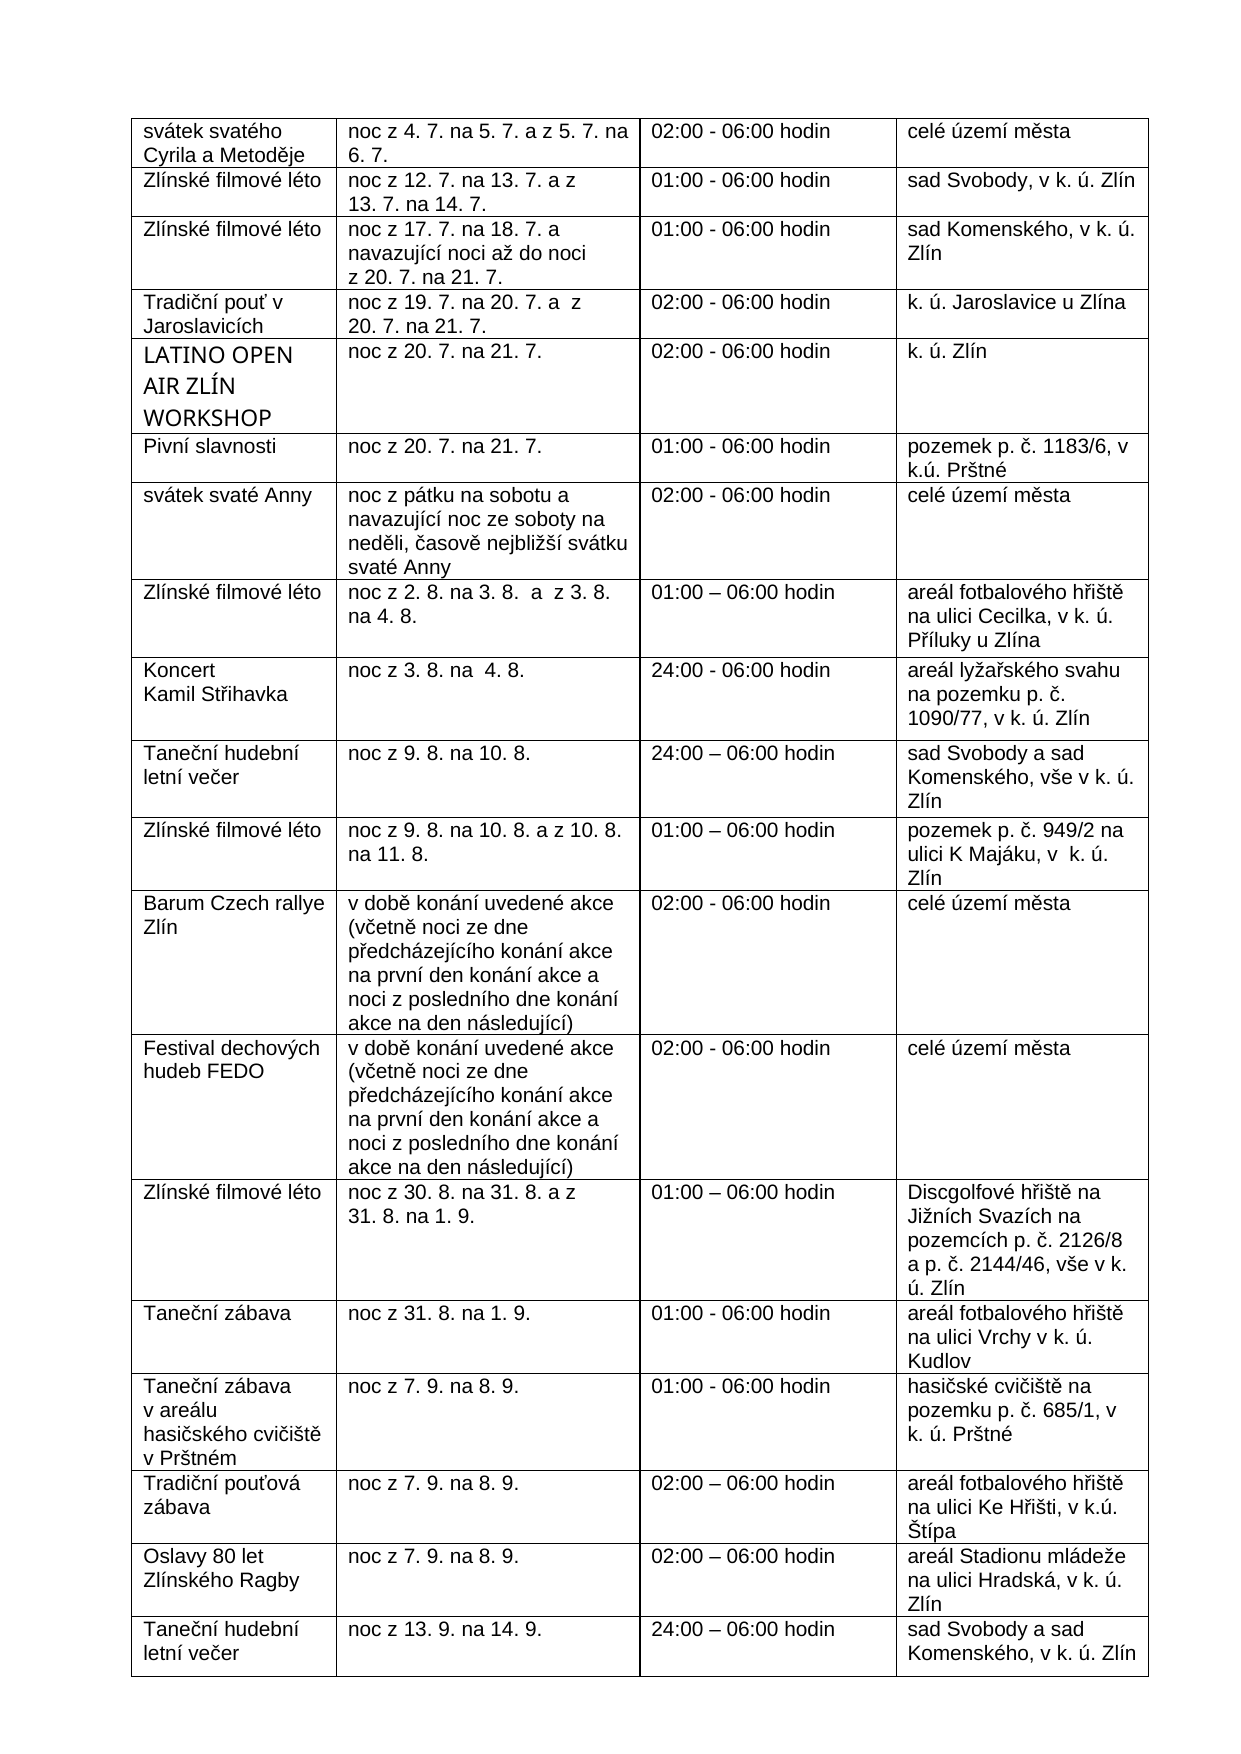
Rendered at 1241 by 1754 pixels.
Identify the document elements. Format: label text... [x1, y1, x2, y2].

table_cell Zlínské filmové léto [132, 1180, 336, 1300]
table_cell noc z 20. 7. na 21. 7. [337, 434, 639, 482]
table_cell sad Komenského, v k. ú. Zlín [897, 217, 1148, 289]
table_cell Pivní slavnosti [132, 434, 336, 482]
table_cell 01:00 - 06:00 hodin [641, 1374, 896, 1470]
table_cell 01:00 – 06:00 hodin [641, 580, 896, 657]
table_cell noc z 9. 8. na 10. 8. [337, 741, 639, 817]
table_cell 01:00 – 06:00 hodin [641, 818, 896, 889]
table_cell Taneční hudební letní večer [132, 741, 336, 817]
table_cell Discgolfové hřiště na Jižních Svazích na pozemcích p. č. 2126/8 a p. č. 2144/46, vše v k. ú. Zlín [897, 1180, 1148, 1300]
table_cell areál fotbalového hřiště na ulici Cecilka, v k. ú. Příluky u Zlína [897, 580, 1148, 657]
table_cell noc z 19. 7. na 20. 7. a z 20. 7. na 21. 7. [337, 290, 639, 338]
table_cell k. ú. Jaroslavice u Zlína [897, 290, 1148, 338]
table_cell noc z 7. 9. na 8. 9. [337, 1544, 639, 1616]
table_cell noc z 30. 8. na 31. 8. a z 31. 8. na 1. 9. [337, 1180, 639, 1300]
table_cell Taneční zábava v areálu hasičského cvičiště v Prštném [132, 1374, 336, 1470]
table_cell LATINO OPEN AIR ZLÍN WORKSHOP [132, 339, 336, 433]
table_cell Zlínské filmové léto [132, 818, 336, 889]
table_cell areál fotbalového hřiště na ulici Ke Hřišti, v k.ú. Štípa [897, 1471, 1148, 1543]
table_cell celé území města [897, 483, 1148, 578]
table_cell sad Svobody a sad Komenského, vše v k. ú. Zlín [897, 741, 1148, 817]
table_cell celé území města [897, 891, 1148, 1034]
table_cell k. ú. Zlín [897, 339, 1148, 433]
table_cell Taneční hudební letní večer [132, 1617, 336, 1676]
table_cell pozemek p. č. 1183/6, v k.ú. Prštné [897, 434, 1148, 482]
table_cell 02:00 - 06:00 hodin [641, 483, 896, 578]
table_cell noc z 31. 8. na 1. 9. [337, 1301, 639, 1373]
table_cell 02:00 – 06:00 hodin [641, 1544, 896, 1616]
table_cell 01:00 - 06:00 hodin [641, 168, 896, 216]
table_cell Oslavy 80 let Zlínského Ragby [132, 1544, 336, 1616]
table_cell svátek svatého Cyrila a Metoděje [132, 119, 336, 167]
table_cell sad Svobody, v k. ú. Zlín [897, 168, 1148, 216]
table_cell areál fotbalového hřiště na ulici Vrchy v k. ú. Kudlov [897, 1301, 1148, 1373]
table_cell 02:00 - 06:00 hodin [641, 891, 896, 1034]
table_cell 02:00 - 06:00 hodin [641, 119, 896, 167]
table_cell Tradiční pouť v Jaroslavicích [132, 290, 336, 338]
table_cell Zlínské filmové léto [132, 580, 336, 657]
table_cell celé území města [897, 1035, 1148, 1179]
table_cell 01:00 - 06:00 hodin [641, 217, 896, 289]
table_cell noc z 9. 8. na 10. 8. a z 10. 8. na 11. 8. [337, 818, 639, 889]
table_cell 01:00 - 06:00 hodin [641, 1301, 896, 1373]
table_cell pozemek p. č. 949/2 na ulici K Majáku, v k. ú. Zlín [897, 818, 1148, 889]
table_cell 01:00 – 06:00 hodin [641, 1180, 896, 1300]
table_cell v době konání uvedené akce (včetně noci ze dne předcházejícího konání akce na první den konání akce a noci z posledního dne konání akce na den následující) [337, 891, 639, 1034]
table_cell noc z 13. 9. na 14. 9. [337, 1617, 639, 1676]
table_cell Taneční zábava [132, 1301, 336, 1373]
table_cell noc z 2. 8. na 3. 8. a z 3. 8. na 4. 8. [337, 580, 639, 657]
table_cell 01:00 - 06:00 hodin [641, 434, 896, 482]
table_cell Festival dechových hudeb FEDO [132, 1035, 336, 1179]
table_cell noc z 3. 8. na 4. 8. [337, 658, 639, 740]
table_cell 24:00 - 06:00 hodin [641, 658, 896, 740]
table_cell 24:00 – 06:00 hodin [641, 741, 896, 817]
table_cell Zlínské filmové léto [132, 168, 336, 216]
table_cell svátek svaté Anny [132, 483, 336, 578]
table_cell 02:00 – 06:00 hodin [641, 1471, 896, 1543]
table_cell v době konání uvedené akce (včetně noci ze dne předcházejícího konání akce na první den konání akce a noci z posledního dne konání akce na den následující) [337, 1035, 639, 1179]
table_cell 02:00 - 06:00 hodin [641, 290, 896, 338]
table_cell Barum Czech rallye Zlín [132, 891, 336, 1034]
table_cell 02:00 - 06:00 hodin [641, 339, 896, 433]
table_cell noc z 20. 7. na 21. 7. [337, 339, 639, 433]
table_cell Tradiční pouťová zábava [132, 1471, 336, 1543]
table_cell hasičské cvičiště na pozemku p. č. 685/1, v k. ú. Prštné [897, 1374, 1148, 1470]
table_cell sad Svobody a sad Komenského, v k. ú. Zlín [897, 1617, 1148, 1676]
table_cell noc z 7. 9. na 8. 9. [337, 1374, 639, 1470]
table_cell areál lyžařského svahu na pozemku p. č. 1090/77, v k. ú. Zlín [897, 658, 1148, 740]
table_cell celé území města [897, 119, 1148, 167]
table_cell noc z 17. 7. na 18. 7. a navazující noci až do noci z 20. 7. na 21. 7. [337, 217, 639, 289]
table_cell noc z 4. 7. na 5. z 5. 7. na 6. 7. [337, 119, 639, 167]
table_cell Koncert Kamil Střihavka [132, 658, 336, 740]
table_cell Zlínské filmové léto [132, 217, 336, 289]
table_cell areál Stadionu mládeže na ulici Hradská, v k. ú. Zlín [897, 1544, 1148, 1616]
table_cell noc z 7. 9. na 8. 9. [337, 1471, 639, 1543]
table_cell noc z 12. 7. na 13. 7. a z 13. 7. na 14. 7. [337, 168, 639, 216]
table_cell 02:00 - 06:00 hodin [641, 1035, 896, 1179]
table_cell noc z pátku na sobotu a navazující noc ze soboty na neděli, časově nejbližší svátku svaté Anny [337, 483, 639, 578]
table_cell 24:00 – 06:00 hodin [641, 1617, 896, 1676]
